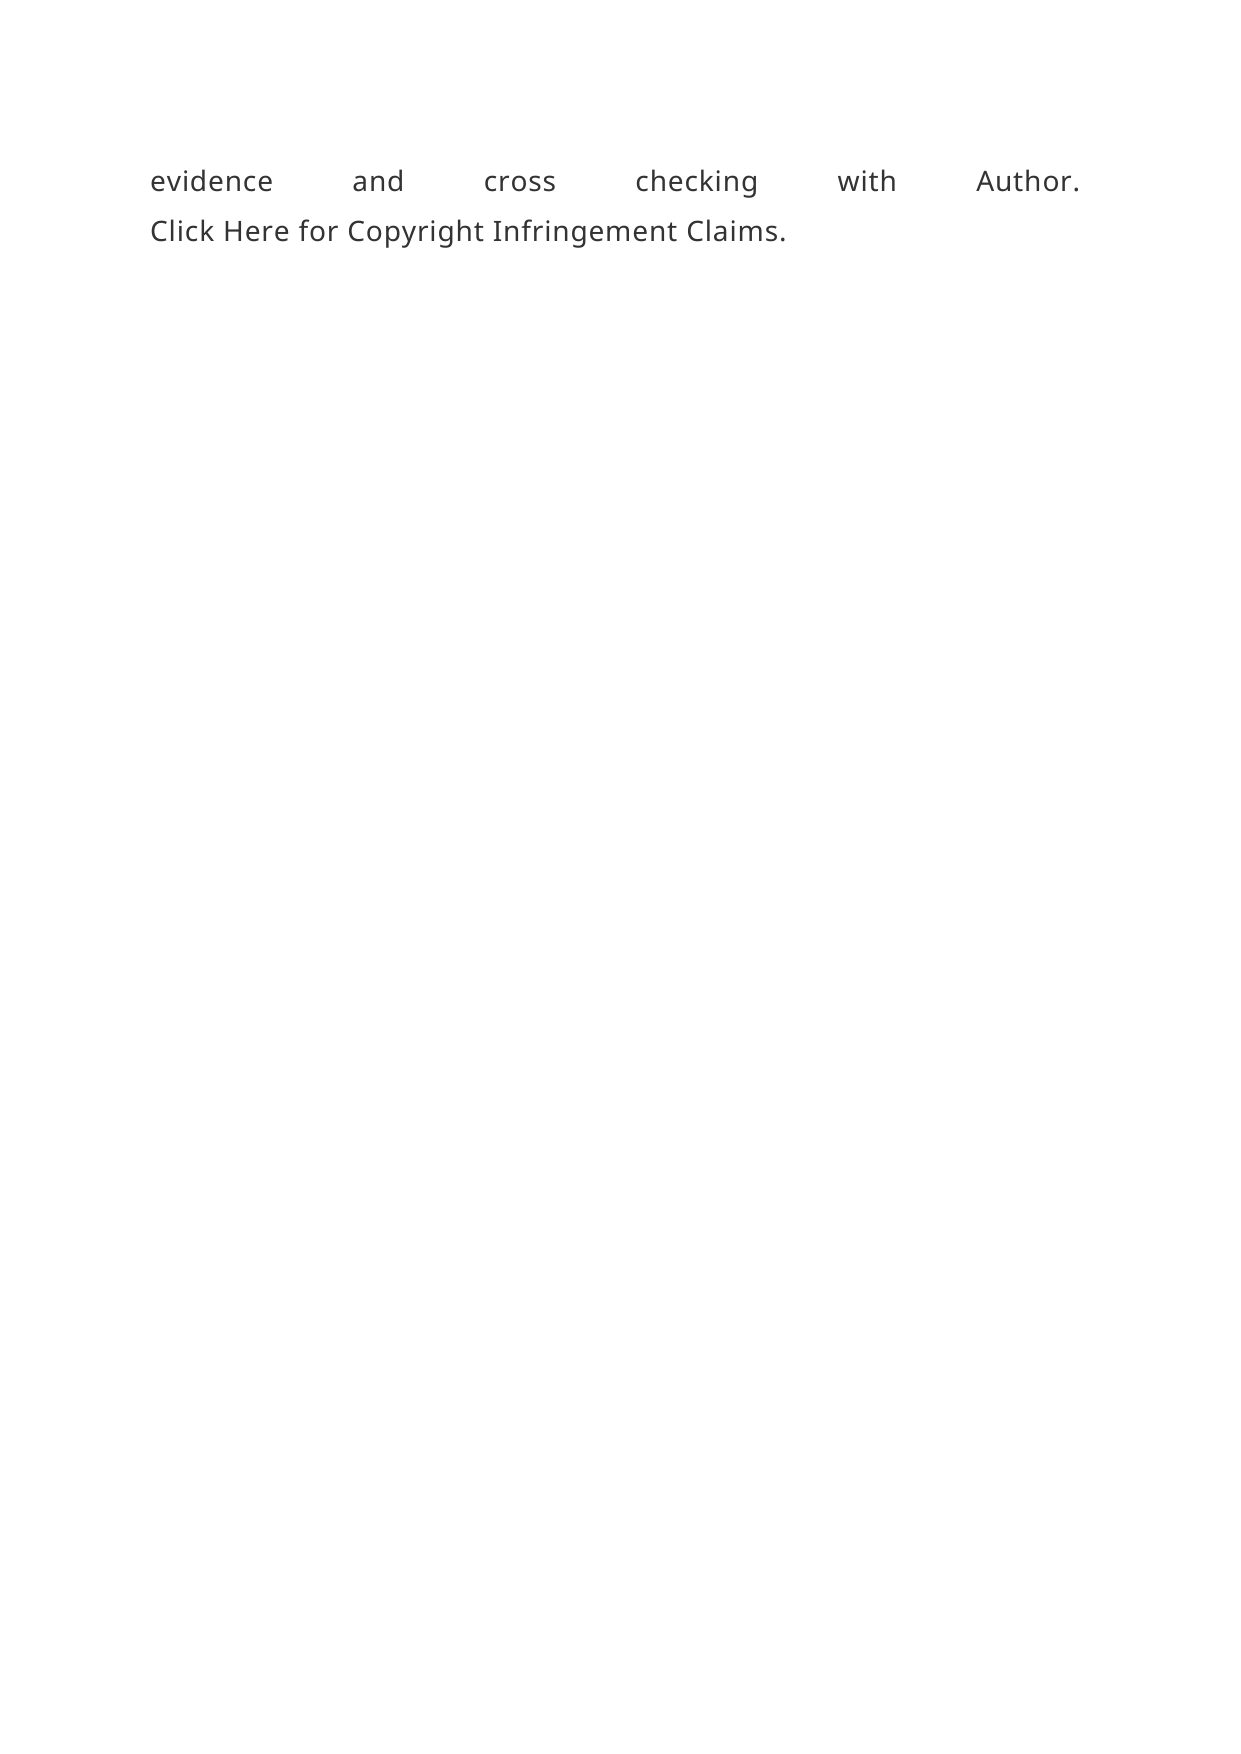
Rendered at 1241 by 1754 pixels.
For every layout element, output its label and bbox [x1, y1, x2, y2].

text [150, 150, 1090, 250]
